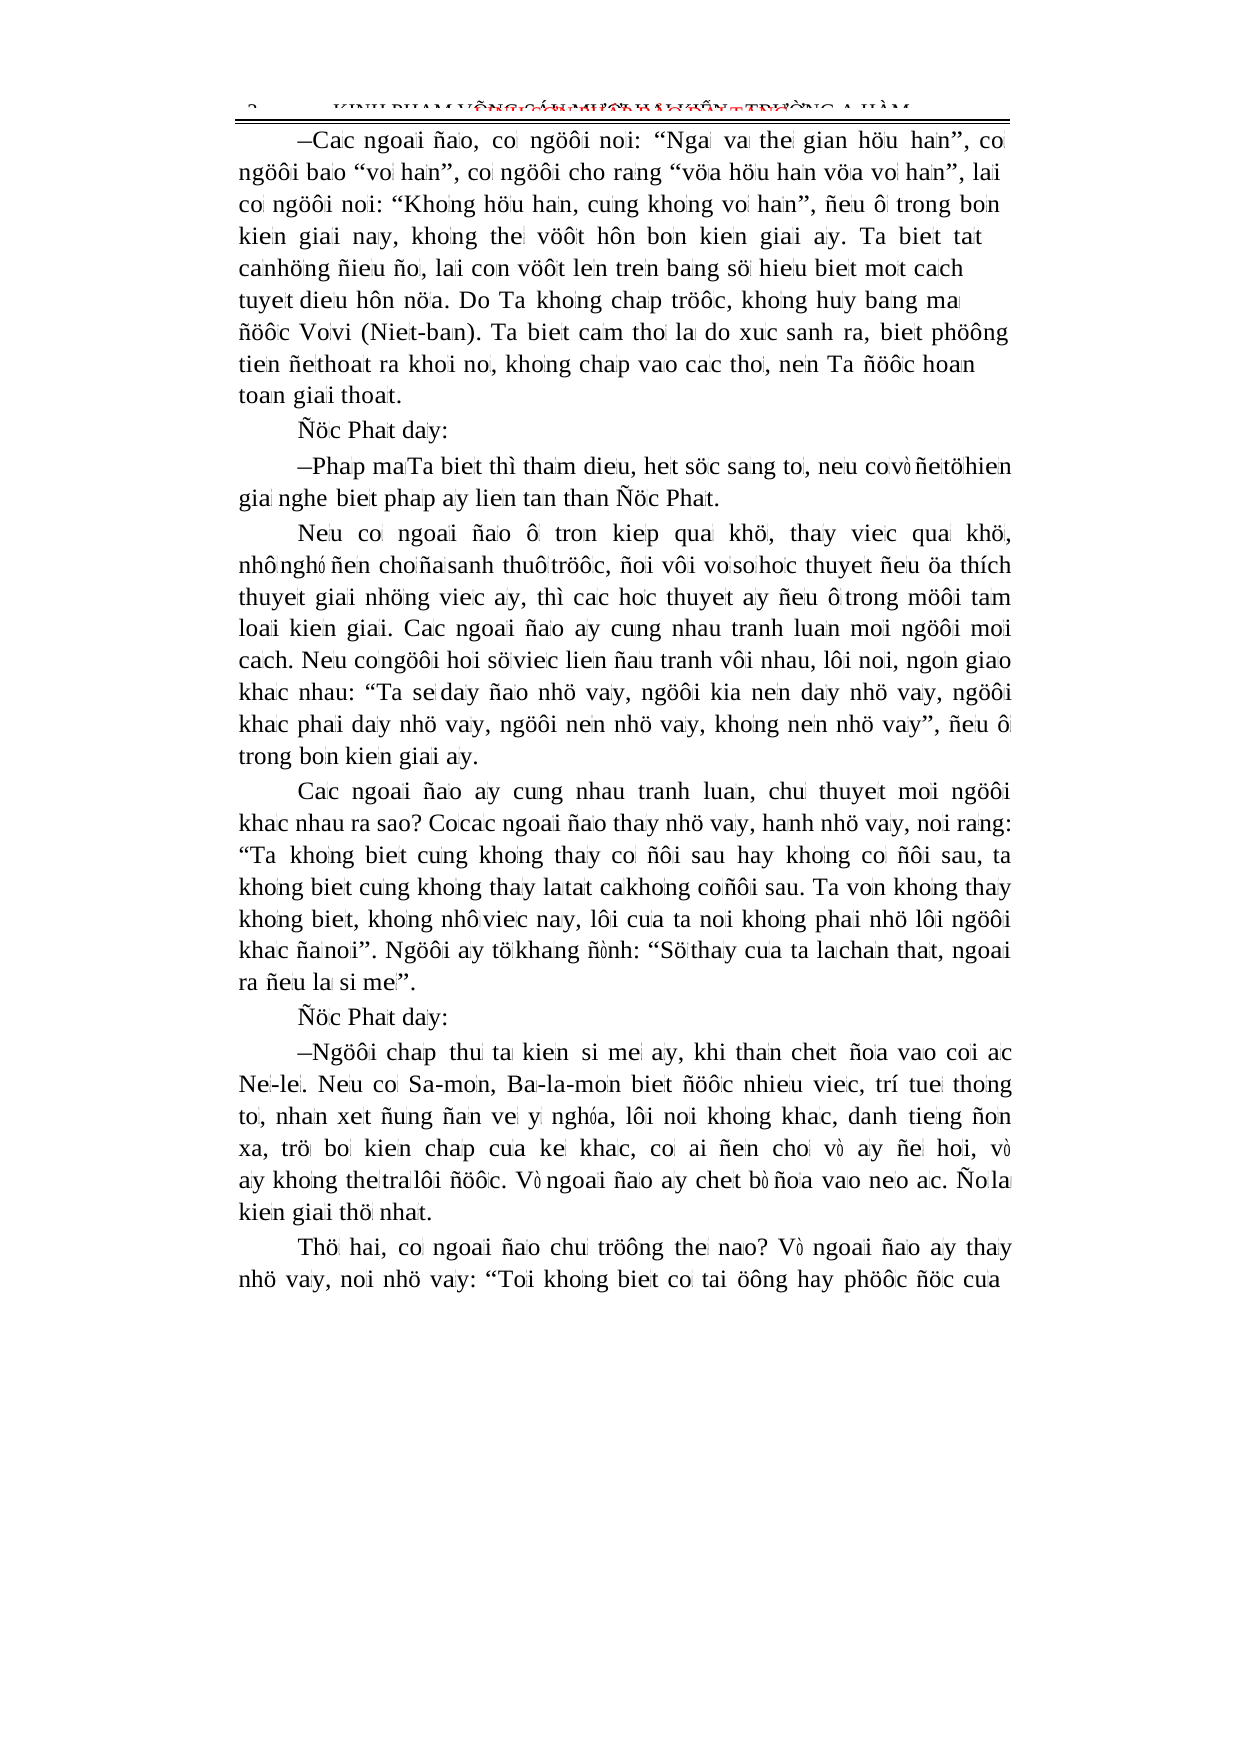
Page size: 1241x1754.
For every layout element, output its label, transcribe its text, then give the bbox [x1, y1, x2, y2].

text –Ngöôøi chaáp thuû taø kieán si meâ aáy, khi thaân cheát ñoïa vaøo coõi aùc Neâ-leâ. Neáu coù Sa-moân, Baø-la-moân bieát ñöôïc nhieàu vieäc, trí tueä thoâng toû, nhaän xeùt ñuùng ñaén veà yù nghóa, lôøi noùi khoâng khaùc, danh tieáng ñoàn xa, tröø boû kieán chaáp cuûa keû khaùc, coù ai ñeán choã vò aáy ñeå hoûi, vò aáy khoâng theå traû lôøi ñöôïc. Vò ngoaïi ñaïo aáy cheát bò ñoïa vaøo neûo aùc. Ñoù laø kieán giaûi thöù nhaát. [238, 1037, 1012, 1226]
text Thöù hai, coù ngoaïi ñaïo chuû tröông theá naøo? Vò ngoaïi ñaïo aáy thaáy nhö vaày, noùi nhö vaày: “Toâi khoâng bieát coù tai öông hay phöôùc ñöùc cuûa [238, 1232, 1012, 1293]
text –Phaùp maø Ta bieát thì thaâm dieäu, heát söùc saùng toû, neáu coù vò ñeä töû hieàn giaû nghe bieát phaùp aáy lieàn taùn thaùn Ñöùc Phaät. [238, 451, 1012, 512]
text Ñöùc Phaät daïy: [297, 1002, 1065, 1031]
text Ñöùc Phaät daïy: [297, 416, 1065, 444]
text Caùc ngoaïi ñaïo aáy cuøng nhau tranh luaän, chuû thuyeát moãi ngöôøi khaùc nhau ra sao? Coù caùc ngoaïi ñaïo thaáy nhö vaày, haønh nhö vaày, noùi raèng: “Ta khoâng bieát cuõng khoâng thaáy coù ñôøi sau hay khoâng coù ñôøi sau, ta khoâng bieát cuõng khoâng thaáy laø taát caû khoâng coù ñôøi sau. Ta voán khoâng thaáy khoâng bieát, khoâng nhôù vieäc naøy, lôøi cuûa ta noùi khoâng phaûi nhö lôøi ngöôøi khaùc ñaõ noùi”. Ngöôøi aáy töï khaúng ñònh: “Söï thaáy cuûa ta laø chaân thaät, ngoaøi ra ñeàu laø si meâ”. [238, 776, 1012, 996]
text Neáu coù ngoaïi ñaïo ôû troøn kieáp quaù khöù, thaáy vieäc quaù khöù, nhôù nghó ñeán choã ñaõ sanh thuôû tröôùc, ñoái vôùi voâ soá hoïc thuyeát ñeàu öa thích thuyeát giaûi nhöõng vieäc aáy, thì caùc hoïc thuyeát aáy ñeàu ôû trong möôøi taùm loaïi kieán giaûi. Caùc ngoaïi ñaïo aáy cuøng nhau tranh luaän moãi ngöôøi moãi caùch. Neáu coù ngöôøi hoûi söï vieäc lieàn ñaáu tranh vôùi nhau, lôøi noùi, ngoân giaùo khaùc nhau: “Ta seõ daïy ñaïo nhö vaäy, ngöôøi kia neân daïy nhö vaäy, ngöôøi khaùc phaûi daïy nhö vaäy, ngöôi neân nhö vaäy, khoâng neân nhö vaäy”, ñeàu ôû trong boán kieán giaûi aáy. [238, 518, 1012, 770]
text –Caùc ngoaïi ñaïo, coù ngöôøi noùi: “Ngaõ vaø theá gian höõu haïn”, coù ngöôøi baûo “voâ haïn”, coù ngöôøi cho raèng “vöøa höõu haïn vöøa voâ haïn”, laïi coù ngöôøi noùi: “Khoâng höõu haïn, cuõng khoâng voâ haïn”, ñeàu ôû trong boán kieán giaûi naøy, khoâng theå vöôït hôn boán kieán giaûi aáy. Ta bieát taát caû nhöõng ñieàu ñoù, laïi coøn vöôït leân treân baèng söï hieåu bieát moät caùch tuyeät dieäu hôn nöõa. Do Ta khoâng chaáp tröôùc, khoâng huûy baùng maø ñöôïc Voâ vi (Nieát-baøn). Ta bieát caûm thoï laø do xuùc sanh ra, bieát phöông tieän ñeå thoaùt ra khoûi noù, khoâng chaáp vaøo caùc thoï, neân Ta ñöôïc hoaøn toaøn giaûi thoaùt. [238, 126, 1012, 409]
